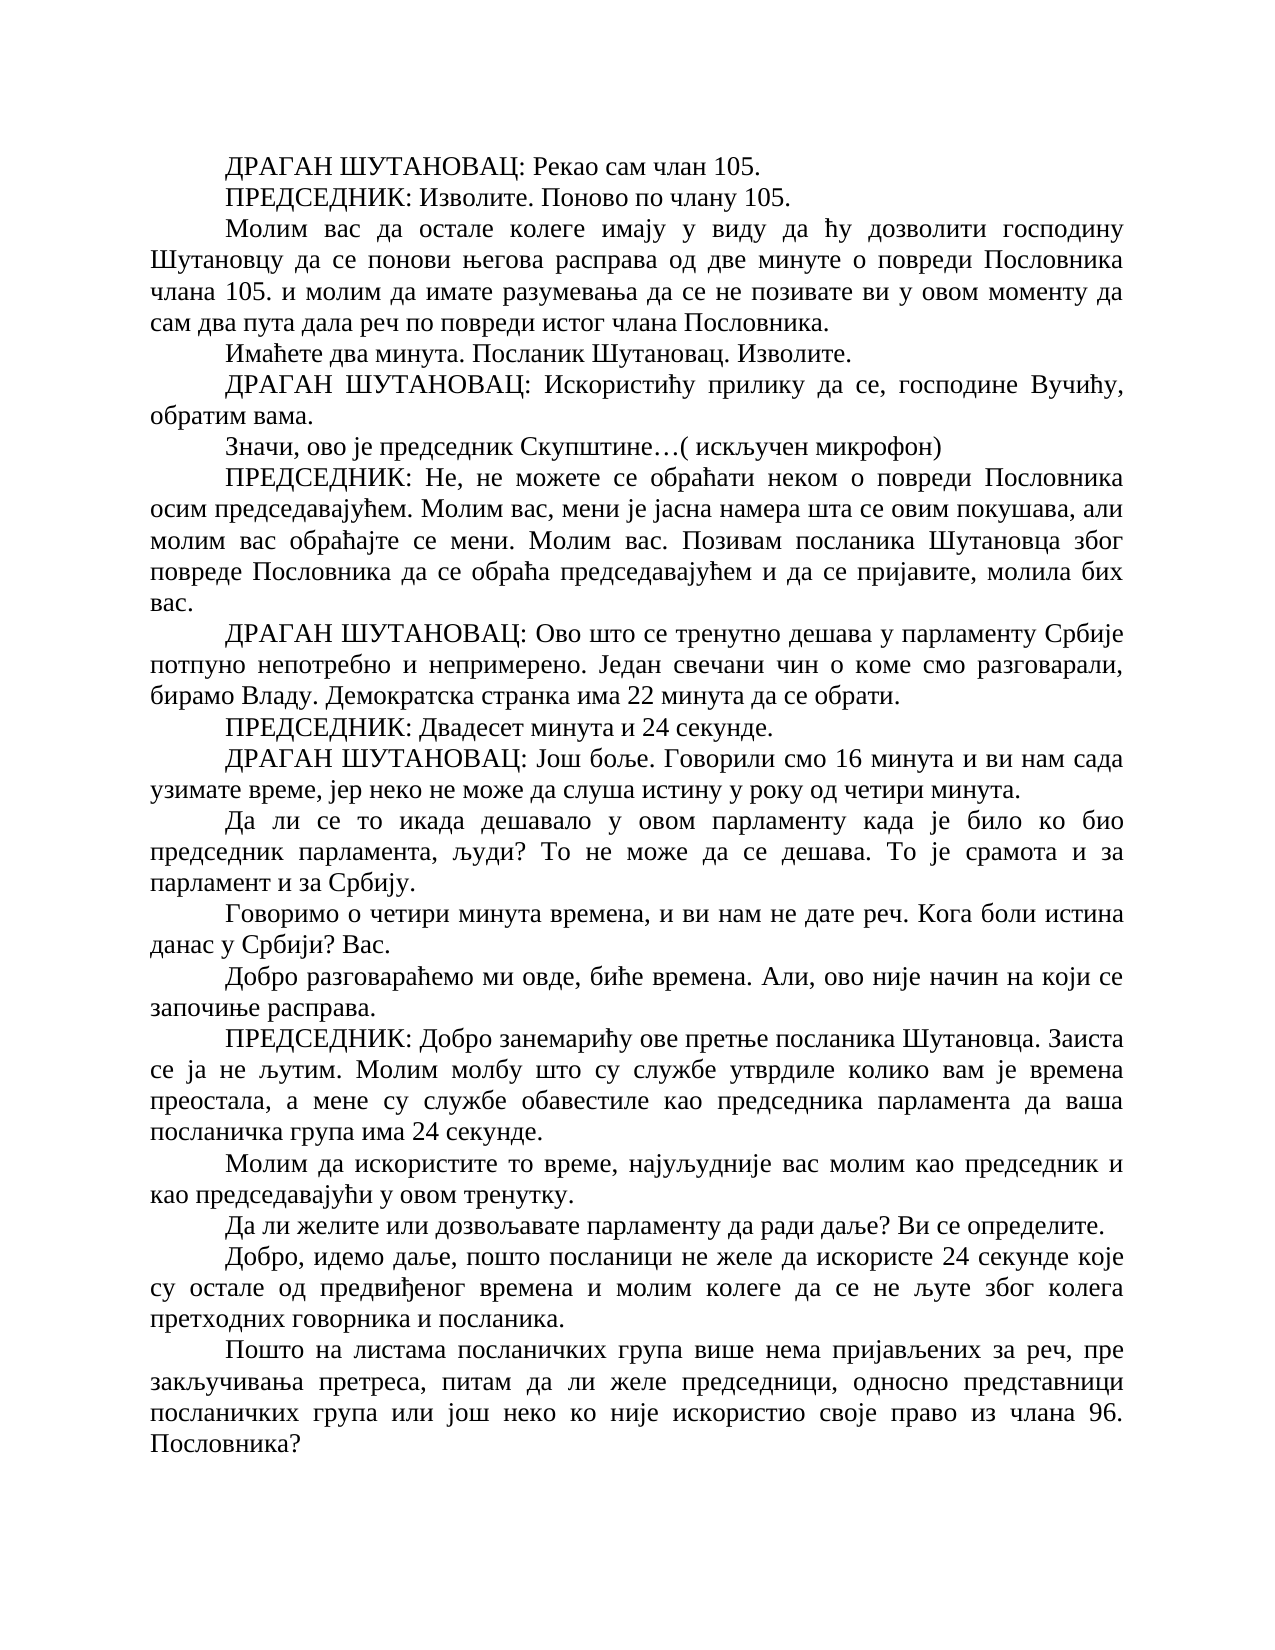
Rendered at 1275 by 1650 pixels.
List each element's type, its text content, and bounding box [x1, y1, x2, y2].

text Говоримо о четири минута времена, и ви нам не дате реч. Кога боли истина данас у Србији? Вас. [150, 897, 1125, 960]
text Да ли се то икада дешавало у овом парламенту када је било ко био председник парламента, људи? То не може да се дешава. То је срамота и за парламент и за Србију. [150, 804, 1125, 897]
text Молим вас да остале колеге имају у виду да ћу дозволити господину Шутановцу да се понови његова расправа од две минуте о повреди Пословника члана 105. и молим да имате разумевања да се не позивате ви у овом моменту да сам два пута дала реч по повреди истог члана Пословника. [150, 212, 1125, 337]
text ДРАГАН ШУТАНОВАЦ: Искористићу прилику да се, господине Вучићу, обратим вама. [150, 368, 1125, 430]
text ДРАГАН ШУТАНОВАЦ: Рекао сам члан 105. [150, 150, 1125, 181]
text Да ли желите или дозвољавате парламенту да ради даље? Ви се определите. [150, 1209, 1125, 1240]
text Добро разговараћемо ми овде, биће времена. Али, ово није начин на који се започиње расправа. [150, 960, 1125, 1022]
text Имаћете два минута. Посланик Шутановац. Изволите. [150, 337, 1125, 368]
text Пошто на листама посланичких група више нема пријављених за реч, пре закључивања претреса, питам да ли желе председници, односно представници посланичких група или још неко ко није искористио своје право из члана 96. Пословника? [150, 1333, 1125, 1458]
text ПРЕДСЕДНИК: Не, не можете се обраћати неком о повреди Пословника осим председавајућем. Молим вас, мени је јасна намера шта се овим покушава, али молим вас обраћајте се мени. Молим вас. Позивам посланика Шутановца због повреде Пословника да се обраћа председавајућем и да се пријавите, молила бих вас. [150, 461, 1125, 617]
text Молим да искористите то време, најуљудније вас молим као председник и као председавајући у овом тренутку. [150, 1147, 1125, 1209]
text ПРЕДСЕДНИК: Изволите. Поново по члану 105. [150, 181, 1125, 212]
text ДРАГАН ШУТАНОВАЦ: Ово што се тренутно дешава у парламенту Србије потпуно непотребно и непримерено. Један свечани чин о коме смо разговарали, бирамо Владу. Демократска странка има 22 минута да се обрати. [150, 617, 1125, 711]
text ПРЕДСЕДНИК: Двадесет минута и 24 секунде. [150, 711, 1125, 742]
text ПРЕДСЕДНИК: Добро занемарићу ове претње посланика Шутановца. Заиста се ја не љутим. Молим молбу што су службе утврдиле колико вам је времена преостала, а мене су службе обавестиле као председника парламента да ваша посланичка група има 24 секунде. [150, 1022, 1125, 1147]
text Добро, идемо даље, пошто посланици не желе да искористе 24 секунде које су остале од предвиђеног времена и молим колеге да се не љуте због колега претходних говорника и посланика. [150, 1240, 1125, 1333]
text ДРАГАН ШУТАНОВАЦ: Још боље. Говорили смо 16 минута и ви нам сада узимате време, јер неко не може да слуша истину у року од четири минута. [150, 742, 1125, 804]
text Значи, ово је председник Скупштине…( искључен микрофон) [150, 430, 1125, 461]
